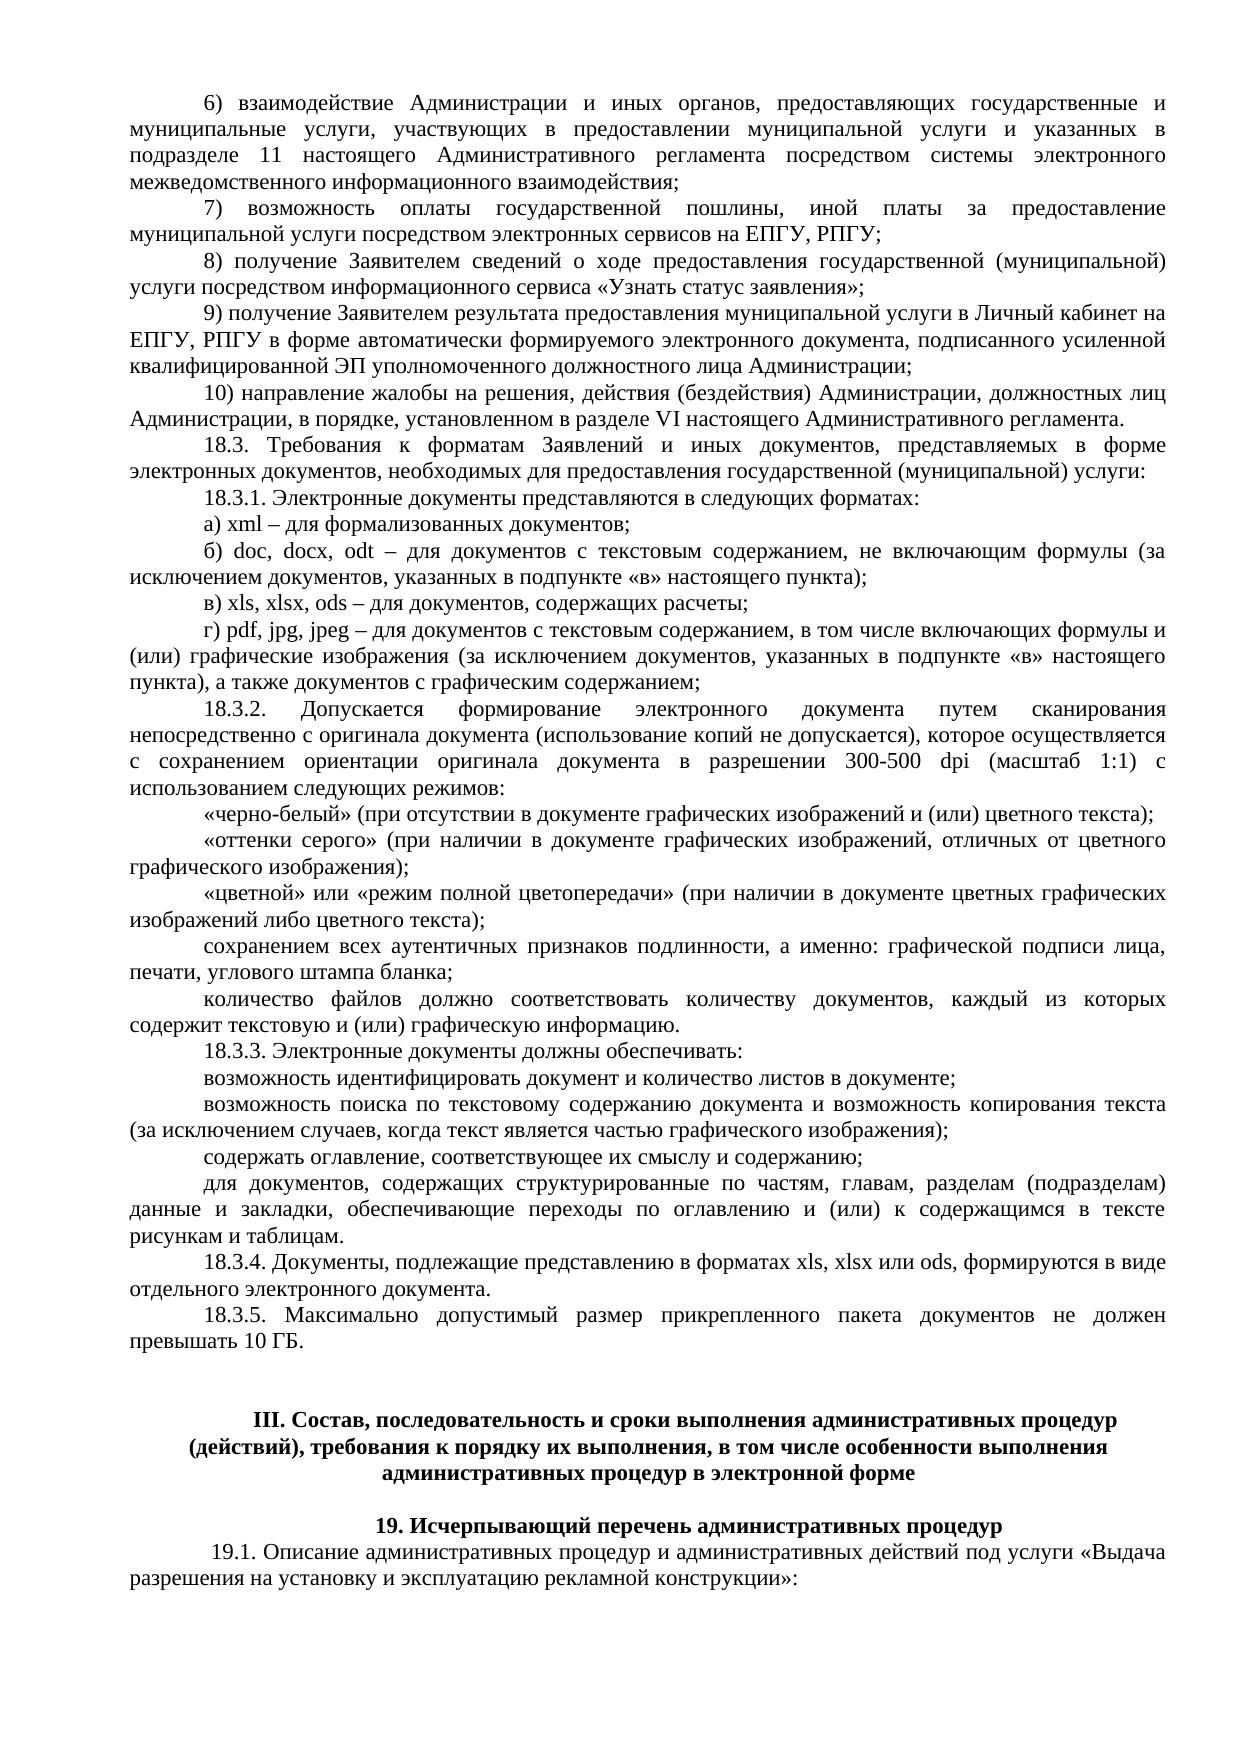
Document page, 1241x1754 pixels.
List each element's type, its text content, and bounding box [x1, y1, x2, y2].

text 9) получение Заявителем результата предоставления муниципальной услуги в Личный кабинет на ЕПГУ, РПГУ в форме автоматически формируемого электронного документа, подписанного усиленной квалифицированной ЭП уполномоченного должностного лица Администрации; [129, 299, 1168, 378]
text б) doc, docx, odt – для документов с текстовым содержанием, не включающим формулы (за исключением документов, указанных в подпункте «в» настоящего пункта); [129, 537, 1168, 589]
text III. Состав, последовательность и сроки выполнения административных процедур (действий), требования к порядку их выполнения, в том числе особенности выполнения административных процедур в электронной форме [129, 1406, 1168, 1485]
text количество файлов должно соответствовать количеству документов, каждый из которых содержит текстовую и (или) графическую информацию. [129, 985, 1168, 1037]
text 18.3.3. Электронные документы должны обеспечивать: [129, 1037, 1168, 1064]
text содержать оглавление, соответствующее их смыслу и содержанию; [129, 1143, 1168, 1169]
text 10) направление жалобы на решения, действия (бездействия) Администрации, должностных лиц Администрации, в порядке, установленном в разделе VI настоящего Административного регламента. [129, 378, 1168, 431]
text 19.1. Описание административных процедур и административных действий под услуги «Выдача разрешения на установку и эксплуатацию рекламной конструкции»: [129, 1538, 1168, 1591]
text «оттенки серого» (при наличии в документе графических изображений, отличных от цветного графического изображения); [129, 827, 1168, 879]
text г) pdf, jpg, jpeg – для документов с текстовым содержанием, в том числе включающих формулы и (или) графические изображения (за исключением документов, указанных в подпункте «в» настоящего пункта), а также документов с графическим содержанием; [129, 616, 1168, 695]
text возможность идентифицировать документ и количество листов в документе; [129, 1064, 1168, 1090]
text 19. Исчерпывающий перечень административных процедур [129, 1512, 1168, 1538]
text 18.3.2. Допускается формирование электронного документа путем сканирования непосредственно с оригинала документа (использование копий не допускается), которое осуществляется с сохранением ориентации оригинала документа в разрешении 300-500 dpi (масштаб 1:1) с использованием следующих режимов: [129, 695, 1168, 800]
text 18.3.1. Электронные документы представляются в следующих форматах: [129, 484, 1168, 510]
text 18.3.5. Максимально допустимый размер прикрепленного пакета документов не должен превышать 10 ГБ. [129, 1301, 1168, 1354]
text 6) взаимодействие Администрации и иных органов, предоставляющих государственные и муниципальные услуги, участвующих в предоставлении муниципальной услуги и указанных в подразделе 11 настоящего Административного регламента посредством системы электронного межведомственного информационного взаимодействия; [129, 89, 1168, 194]
text 18.3. Требования к форматам Заявлений и иных документов, представляемых в форме электронных документов, необходимых для предоставления государственной (муниципальной) услуги: [129, 431, 1168, 484]
text 7) возможность оплаты государственной пошлины, иной платы за предоставление муниципальной услуги посредством электронных сервисов на ЕПГУ, РПГУ; [129, 194, 1168, 247]
text «черно-белый» (при отсутствии в документе графических изображений и (или) цветного текста); [129, 800, 1168, 827]
text а) xml – для формализованных документов; [129, 510, 1168, 537]
text 18.3.4. Документы, подлежащие представлению в форматах xls, xlsx или ods, формируются в виде отдельного электронного документа. [129, 1248, 1168, 1301]
text для документов, содержащих структурированные по частям, главам, разделам (подразделам) данные и закладки, обеспечивающие переходы по оглавлению и (или) к содержащимся в тексте рисункам и таблицам. [129, 1169, 1168, 1248]
text возможность поиска по текстовому содержанию документа и возможность копирования текста (за исключением случаев, когда текст является частью графического изображения); [129, 1090, 1168, 1143]
text сохранением всех аутентичных признаков подлинности, а именно: графической подписи лица, печати, углового штампа бланка; [129, 932, 1168, 985]
text 8) получение Заявителем сведений о ходе предоставления государственной (муниципальной) услуги посредством информационного сервиса «Узнать статус заявления»; [129, 247, 1168, 299]
text в) xls, xlsx, ods – для документов, содержащих расчеты; [129, 589, 1168, 616]
text «цветной» или «режим полной цветопередачи» (при наличии в документе цветных графических изображений либо цветного текста); [129, 879, 1168, 932]
